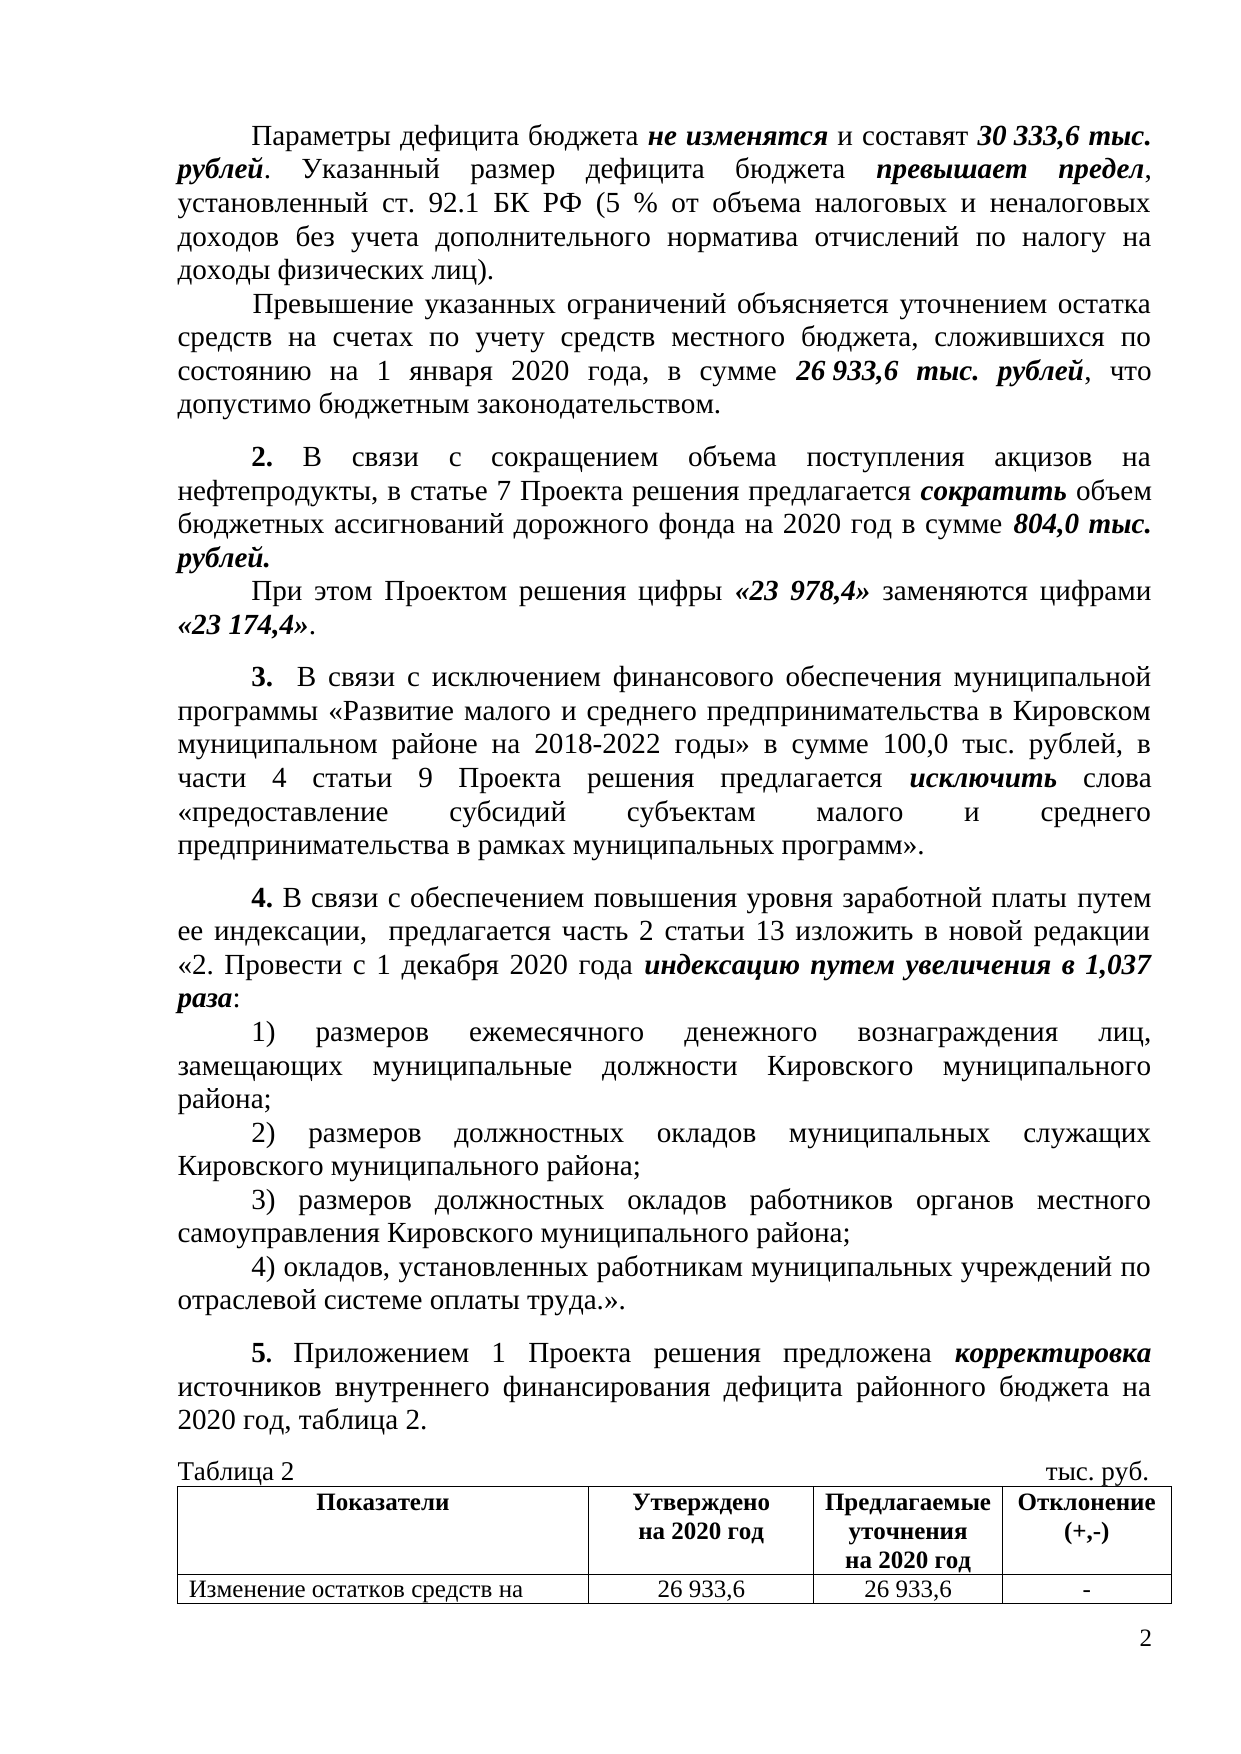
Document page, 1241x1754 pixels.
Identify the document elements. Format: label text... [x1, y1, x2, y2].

text При этом Проектом решения цифры «23 978,4» заменяются цифрами «23 174,4». [177, 573, 1152, 640]
table_header Показатели [178, 1487, 588, 1573]
text 4) окладов, установленных работникам муниципальных учреждений по отраслевой системе оплаты труда.». [177, 1249, 1152, 1316]
table_header Отклонение (+,-) [1003, 1487, 1171, 1573]
table_header Предлагаемые уточнения на 2020 год [814, 1487, 1002, 1573]
text Параметры дефицита бюджета не изменятся и составят 30 333,6 тыс. рублей. Указанный размер дефицита бюджета превышает предел, установленный ст. 92.1 БК РФ (5 % от объема налоговых и неналоговых доходов без учета дополнительного норматива отчислений по налогу на доходы физических лиц). [177, 118, 1152, 286]
text 3. В связи с исключением финансового обеспечения муниципальной программы «Развитие малого и среднего предпринимательства в Кировском муниципальном районе на 2018-2022 годы» в сумме 100,0 тыс. рублей, в части 4 статьи 9 Проекта решения предлагается исключить слова «предоставление субсидий субъектам малого и среднего предпринимательства в рамках муниципальных программ». [177, 659, 1152, 861]
text 5. Приложением 1 Проекта решения предложена корректировка источников внутреннего финансирования дефицита районного бюджета на 2020 год, таблица 2. [177, 1335, 1152, 1436]
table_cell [178, 1575, 588, 1603]
text 3) размеров должностных окладов работников органов местного самоуправления Кировского муниципального района; [177, 1182, 1152, 1249]
table_cell 26 933,6 [589, 1575, 813, 1603]
text Превышение указанных ограничений объясняется уточнением остатка средств на счетах по учету средств местного бюджета, сложившихся по состоянию на 1 января 2020 года, в сумме 26 933,6 тыс. рублей, что допустимо бюджетным законодательством. [177, 286, 1152, 420]
table_header Утверждено на 2020 год [589, 1487, 813, 1573]
text 1) размеров ежемесячного денежного вознаграждения лиц, замещающих муниципальные должности Кировского муниципального района; [177, 1014, 1152, 1115]
text 2) размеров должностных окладов муниципальных служащих Кировского муниципального района; [177, 1115, 1152, 1182]
table_cell - [1003, 1575, 1171, 1603]
text 2. В связи с сокращением объема поступления акцизов на нефтепродукты, в статье 7 Проекта решения предлагается сократить объем бюджетных ассигнований дорожного фонда на 2020 год в сумме 804,0 тыс. рублей. [177, 439, 1152, 573]
table_cell 26 933,6 [814, 1575, 1002, 1603]
text Таблица 2 тыс. руб. [177, 1455, 1152, 1486]
text 4. В связи с обеспечением повышения уровня заработной платы путем ее индексации, предлагается часть 2 статьи 13 изложить в новой редакции «2. Провести с 1 декабря 2020 года индексацию путем увеличения в 1,037 раза: [177, 880, 1152, 1014]
